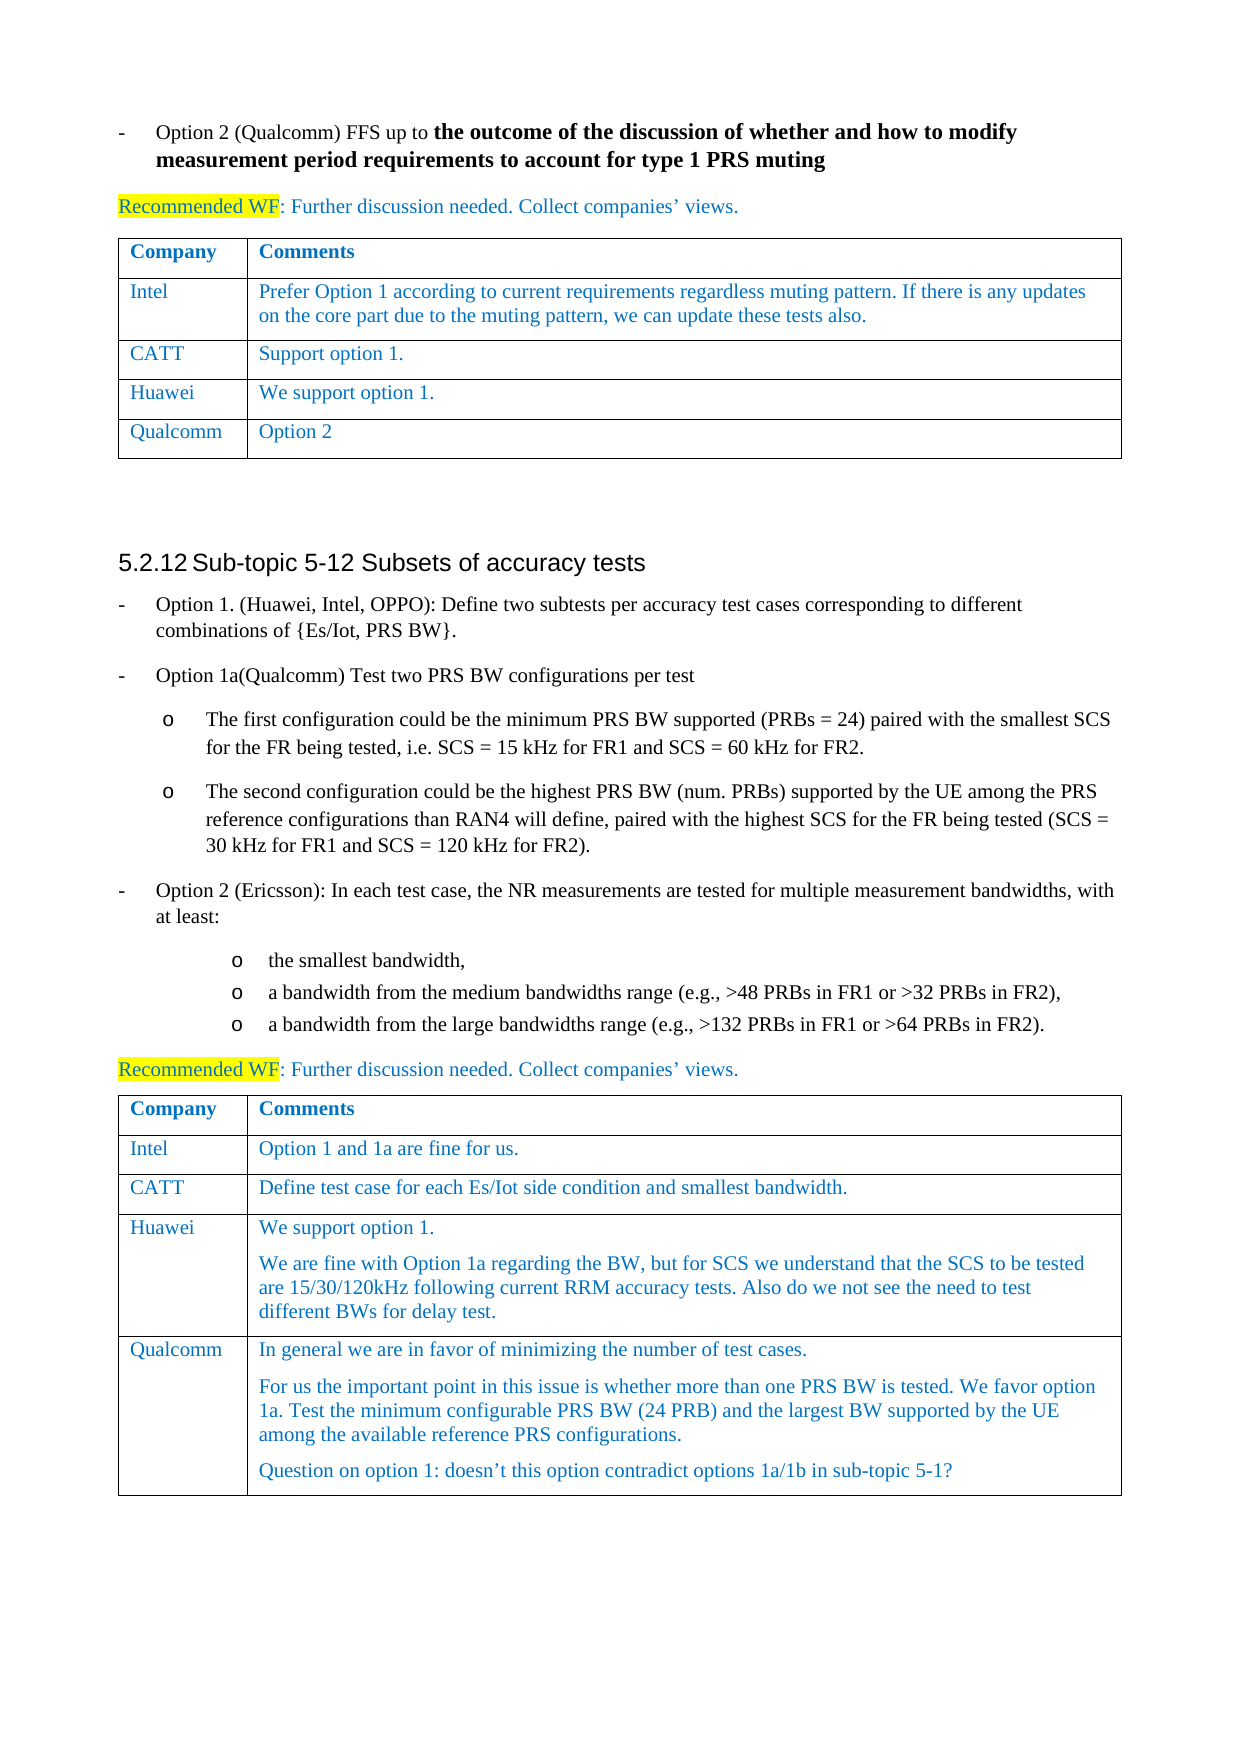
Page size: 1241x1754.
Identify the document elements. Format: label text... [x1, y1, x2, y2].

list The first configuration could be the minimum PRS BW supported (PRBs = 24) paired with the smallest SCS for the FR being tested, i.e. SCS = 15 kHz for FR1 and SCS = 60 kHz for FR2. [162, 707, 1122, 759]
table_cell [119, 1337, 247, 1495]
list the smallest bandwidth, [231, 948, 1122, 974]
table_cell [248, 1337, 1121, 1495]
text Recommended WF: Further discussion needed. Collect companies’ views. [279, 194, 1122, 218]
list The second configuration could be the highest PRS BW (num. PRBs) supported by the UE among the PRS reference configurations than RAN4 will define, paired with the highest SCS for the FR being tested (SCS = 30 kHz for FR1 and SCS = 120 kHz for FR2). [162, 779, 1122, 857]
table_cell [119, 420, 247, 458]
table_cell [248, 1175, 1121, 1214]
table_cell [119, 1175, 247, 1214]
table_cell [248, 279, 1121, 339]
table_cell [248, 420, 1121, 458]
table_header Comments [248, 1096, 1121, 1135]
subtitle Sub-topic 5-12 Subsets of accuracy tests [118, 548, 1122, 577]
list a bandwidth from the large bandwidths range (e.g., >132 PRBs in FR1 or >64 PRBs in FR2). [231, 1012, 1122, 1038]
table_cell [119, 279, 247, 339]
table_cell [119, 1215, 247, 1336]
table_header Company [119, 1096, 247, 1135]
list Option 2 (Qualcomm) FFS up to the outcome of the discussion of whether and how to modify measurement period requirements to account for type 1 PRS muting [118, 118, 1122, 173]
table_cell [119, 1136, 247, 1174]
table_cell [119, 380, 247, 418]
table_header Comments [248, 239, 1121, 278]
list Option 2 (Ericsson): In each test case, the NR measurements are tested for multiple measurement bandwidths, with at least: [118, 878, 1122, 928]
table_header Company [119, 239, 247, 278]
table_cell [248, 380, 1121, 418]
list Option 1a(Qualcomm) Test two PRS BW configurations per test [118, 662, 1122, 687]
table_cell [248, 1136, 1121, 1174]
list Option 1. (Huawei, Intel, OPPO): Define two subtests per accuracy test cases corresponding to different combinations of {Es/Iot, PRS BW}. [118, 592, 1122, 642]
list a bandwidth from the medium bandwidths range (e.g., >48 PRBs in FR1 or >32 PRBs in FR2), [231, 980, 1122, 1006]
table_cell [248, 1215, 1121, 1336]
table_cell [248, 341, 1121, 379]
table_cell [119, 341, 247, 379]
text Recommended WF: Further discussion needed. Collect companies’ views. [279, 1057, 1122, 1081]
